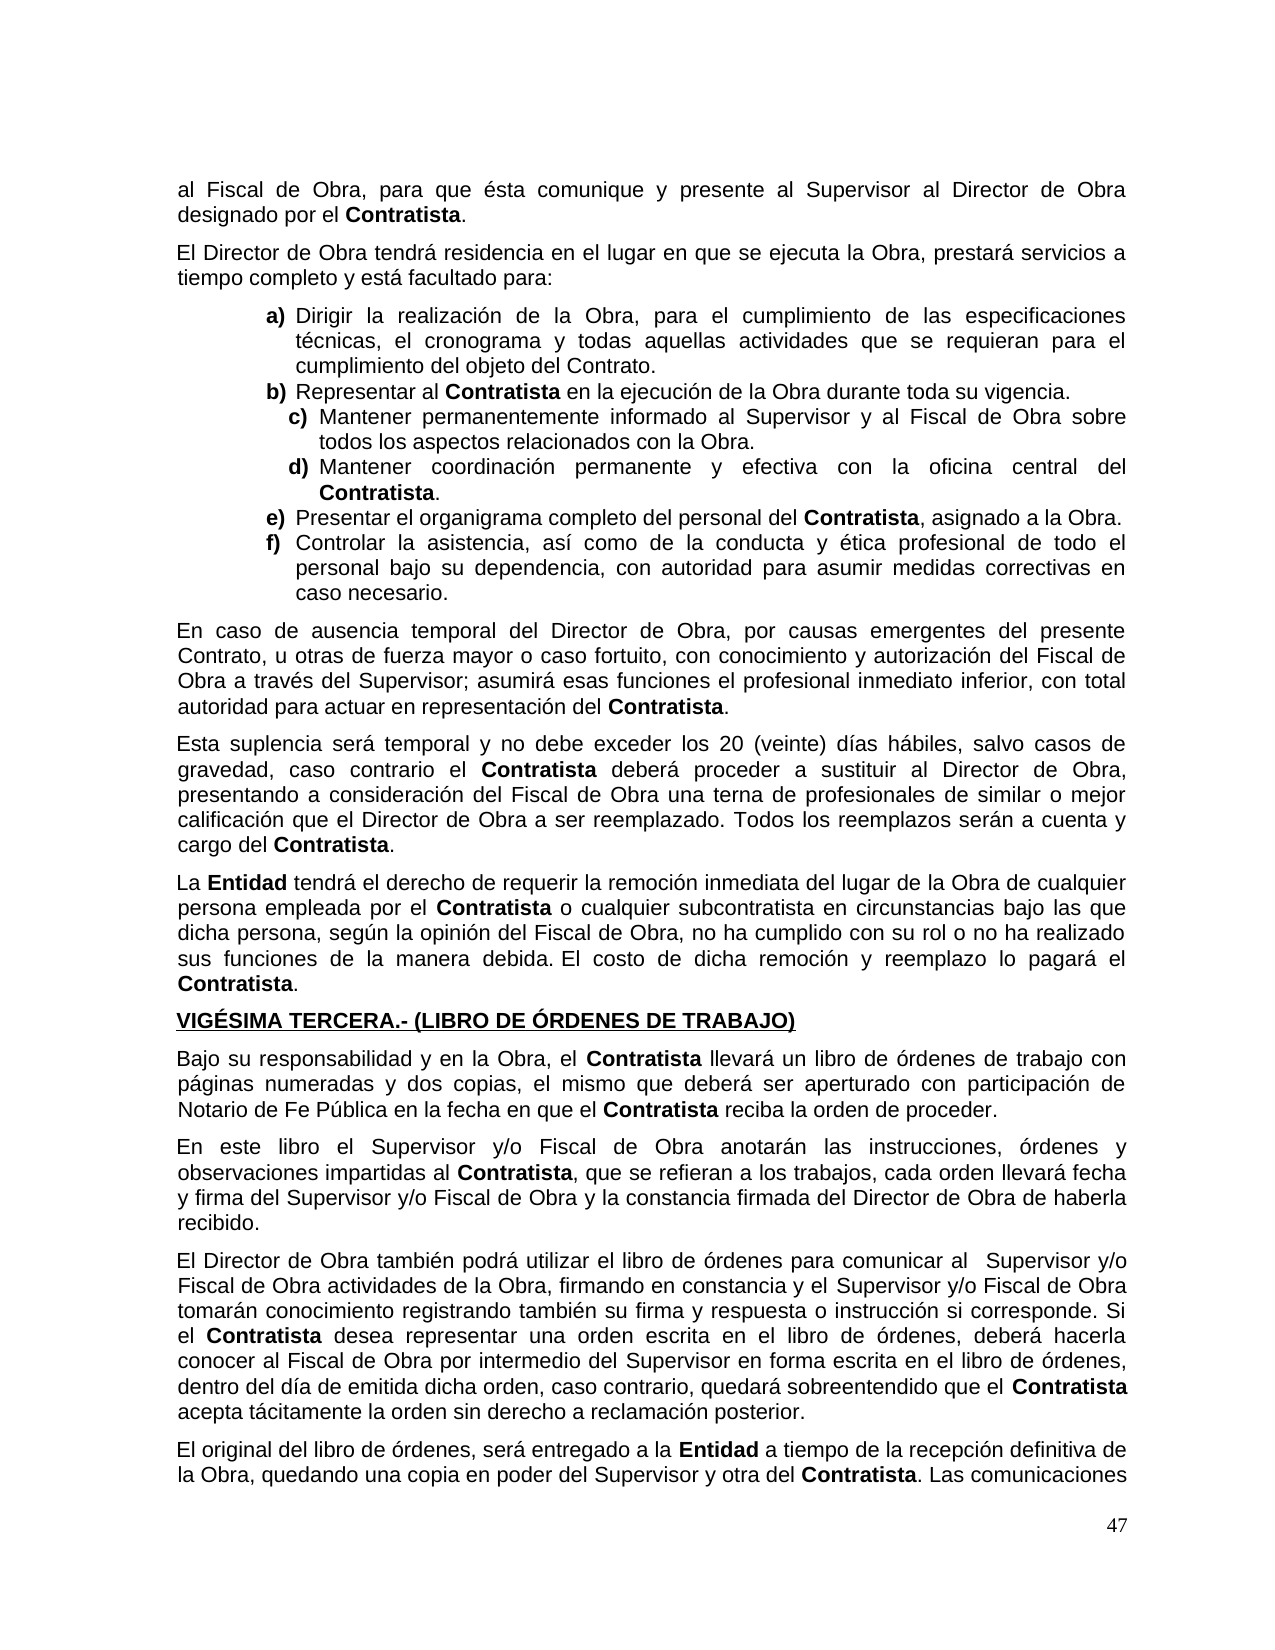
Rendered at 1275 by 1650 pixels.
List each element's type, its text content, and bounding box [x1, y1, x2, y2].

text El Director de Obra tendrá residencia en el lugar en que se ejecuta la Obra, prestará servicios a tiempo completo y está facultado para: [176, 240, 1127, 291]
list Representar al Contratista en la ejecución de la Obra durante toda su vigencia. [266, 379, 1127, 404]
list Mantener permanentemente informado al Supervisor y al Fiscal de Obra sobre todos los aspectos relacionados con la Obra. [288, 404, 1127, 454]
list Mantener coordinación permanente y efectiva con la oficina central del Contratista. [288, 454, 1127, 505]
text VIGÉSIMA TERCERA.- (LIBRO DE ÓRDENES DE TRABAJO) [176, 1008, 1127, 1034]
list Dirigir la realización de la Obra, para el cumplimiento de las especificaciones técnicas, el cronograma y todas aquellas actividades que se requieran para el cumplimiento del objeto del Contrato. [266, 303, 1127, 379]
text El Director de Obra también podrá utilizar el libro de órdenes para comunicar al Supervisor y/o Fiscal de Obra actividades de la Obra, firmando en constancia y el Supervisor y/o Fiscal de Obra tomarán conocimiento registrando también su firma y respuesta o instrucción si corresponde. Si el Contratista desea representar una orden escrita en el libro de órdenes, deberá hacerla conocer al Fiscal de Obra por intermedio del Supervisor en forma escrita en el libro de órdenes, dentro del día de emitida dicha orden, caso contrario, quedará sobreentendido que el Contratista acepta tácitamente la orden sin derecho a reclamación posterior. [176, 1248, 1127, 1424]
list Controlar la asistencia, así como de la conducta y ética profesional de todo el personal bajo su dependencia, con autoridad para asumir medidas correctivas en caso necesario. [266, 530, 1127, 606]
text Bajo su responsabilidad y en la Obra, el Contratista llevará un libro de órdenes de trabajo con páginas numeradas y dos copias, el mismo que deberá ser aperturado con participación de Notario de Fe Pública en la fecha en que el Contratista reciba la orden de proceder. [176, 1046, 1127, 1122]
list Presentar el organigrama completo del personal del Contratista, asignado a la Obra. [266, 505, 1127, 530]
text En caso de ausencia temporal del Director de Obra, por causas emergentes del presente Contrato, u otras de fuerza mayor o caso fortuito, con conocimiento y autorización del Fiscal de Obra a través del Supervisor; asumirá esas funciones el profesional inmediato inferior, con total autoridad para actuar en representación del Contratista. [176, 618, 1127, 719]
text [177, 177, 1127, 228]
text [176, 1437, 1127, 1487]
text Esta suplencia será temporal y no debe exceder los 20 (veinte) días hábiles, salvo casos de gravedad, caso contrario el Contratista deberá proceder a sustituir al Director de Obra, presentando a consideración del Fiscal de Obra una terna de profesionales de similar o mejor calificación que el Director de Obra a ser reemplazado. Todos los reemplazos serán a cuenta y cargo del Contratista. [176, 731, 1127, 857]
text La Entidad tendrá el derecho de requerir la remoción inmediata del lugar de la Obra de cualquier persona empleada por el Contratista o cualquier subcontratista en circunstancias bajo las que dicha persona, según la opinión del Fiscal de Obra, no ha cumplido con su rol o no ha realizado sus funciones de la manera debida. El costo de dicha remoción y reemplazo lo pagará el Contratista. [176, 870, 1127, 996]
text En este libro el Supervisor y/o Fiscal de Obra anotarán las instrucciones, órdenes y observaciones impartidas al Contratista, que se refieran a los trabajos, cada orden llevará fecha y firma del Supervisor y/o Fiscal de Obra y la constancia firmada del Director de Obra de haberla recibido. [176, 1134, 1127, 1235]
